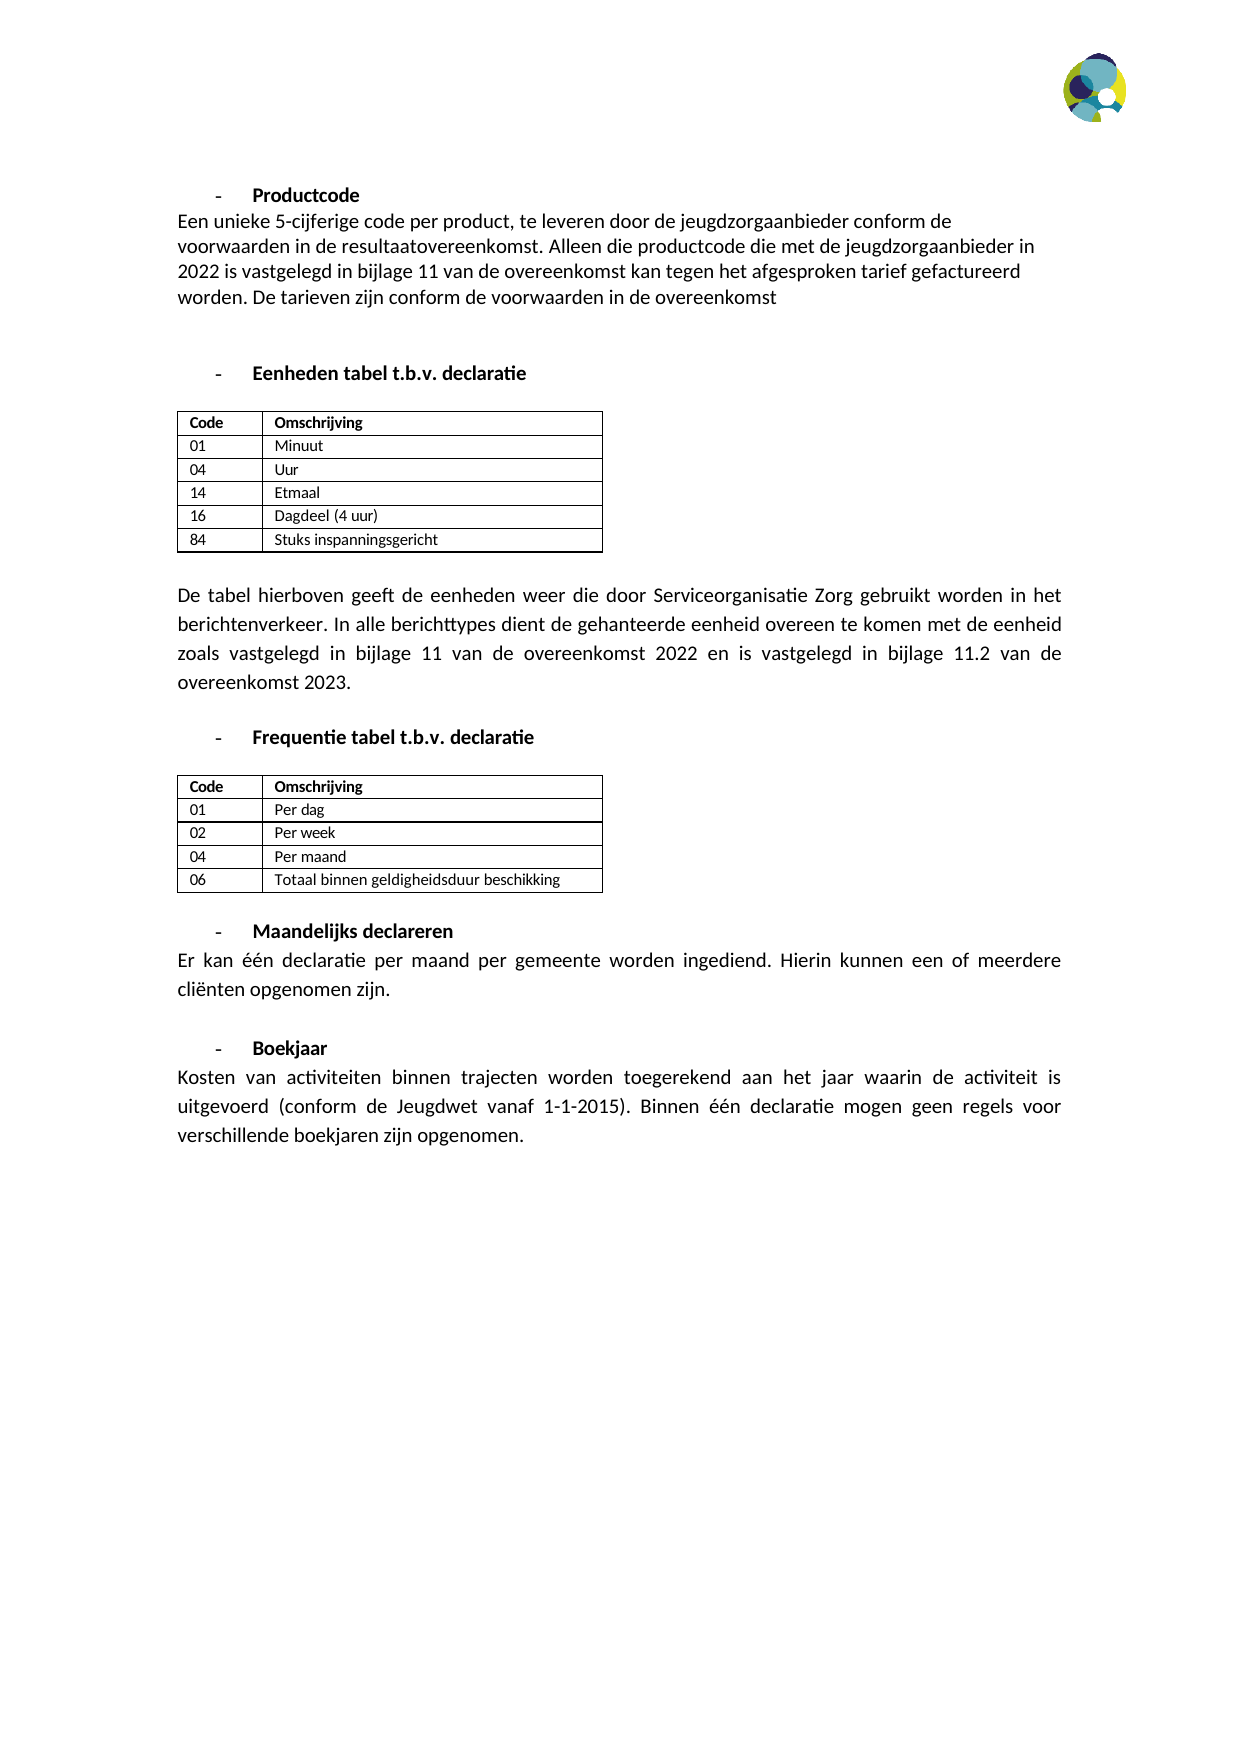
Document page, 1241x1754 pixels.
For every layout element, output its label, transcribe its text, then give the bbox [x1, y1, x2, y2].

table_cell Per dag [263, 799, 602, 821]
table_cell Minuut [263, 436, 602, 458]
table_cell Etmaal [263, 482, 602, 504]
table_cell Totaal binnen geldigheidsduur beschikking [263, 869, 602, 892]
table_cell 06 [178, 869, 262, 892]
table_header Omschrijving [263, 412, 602, 434]
subtitle Boekjaar [215, 1035, 1188, 1061]
text Er kan één declaratie per maand per gemeente worden ingediend. Hierin kunnen een of meerdere cliënten opgenomen zijn. [177, 947, 1062, 1002]
subtitle Productcode [215, 182, 1188, 208]
table_cell Stuks inspanningsgericht [263, 529, 602, 551]
table_cell Per maand [263, 846, 602, 868]
table_header Code [178, 412, 262, 434]
subtitle Eenheden tabel t.b.v. declaratie [215, 360, 1188, 386]
table_cell 04 [178, 846, 262, 868]
text Kosten van activiteiten binnen trajecten worden toegerekend aan het jaar waarin de activiteit is uitgevoerd (conform de Jeugdwet vanaf 1-1-2015). Binnen één declaratie mogen geen regels voor verschillende boekjaren zijn opgenomen. [177, 1064, 1063, 1148]
table_cell Per week [263, 823, 602, 845]
text Een unieke 5-cijferige code per product, te leveren door de jeugdzorgaanbieder conform de voorwaarden in de resultaatovereenkomst. Alleen die productcode die met de jeugdzorgaanbieder in 2022 is vastgelegd in bijlage 11 van de overeenkomst kan tegen het afgesproken tarief gefactureerd worden. De tarieven zijn conform de voorwaarden in de overeenkomst [177, 208, 1048, 309]
table_cell 04 [178, 459, 262, 481]
table_header Omschrijving [263, 776, 602, 798]
text De tabel hierboven geeft de eenheden weer die door Serviceorganisatie Zorg gebruikt worden in het berichtenverkeer. In alle berichttypes dient de gehanteerde eenheid overeen te komen met de eenheid zoals vastgelegd in bijlage 11 van de overeenkomst 2022 en is vastgelegd in bijlage 11.2 van de overeenkomst 2023. [177, 582, 1063, 695]
table_cell 16 [178, 506, 262, 528]
table_cell Uur [263, 459, 602, 481]
subtitle Frequentie tabel t.b.v. declaratie [215, 724, 1188, 749]
table_cell Dagdeel (4 uur) [263, 506, 602, 528]
table_cell 14 [178, 482, 262, 504]
list Maandelijks declareren [215, 918, 1188, 944]
picture [1063, 53, 1126, 122]
table_cell 01 [178, 799, 262, 821]
table_cell 02 [178, 823, 262, 845]
table_cell 01 [178, 436, 262, 458]
table_cell 84 [178, 529, 262, 551]
table_header Code [178, 776, 262, 798]
